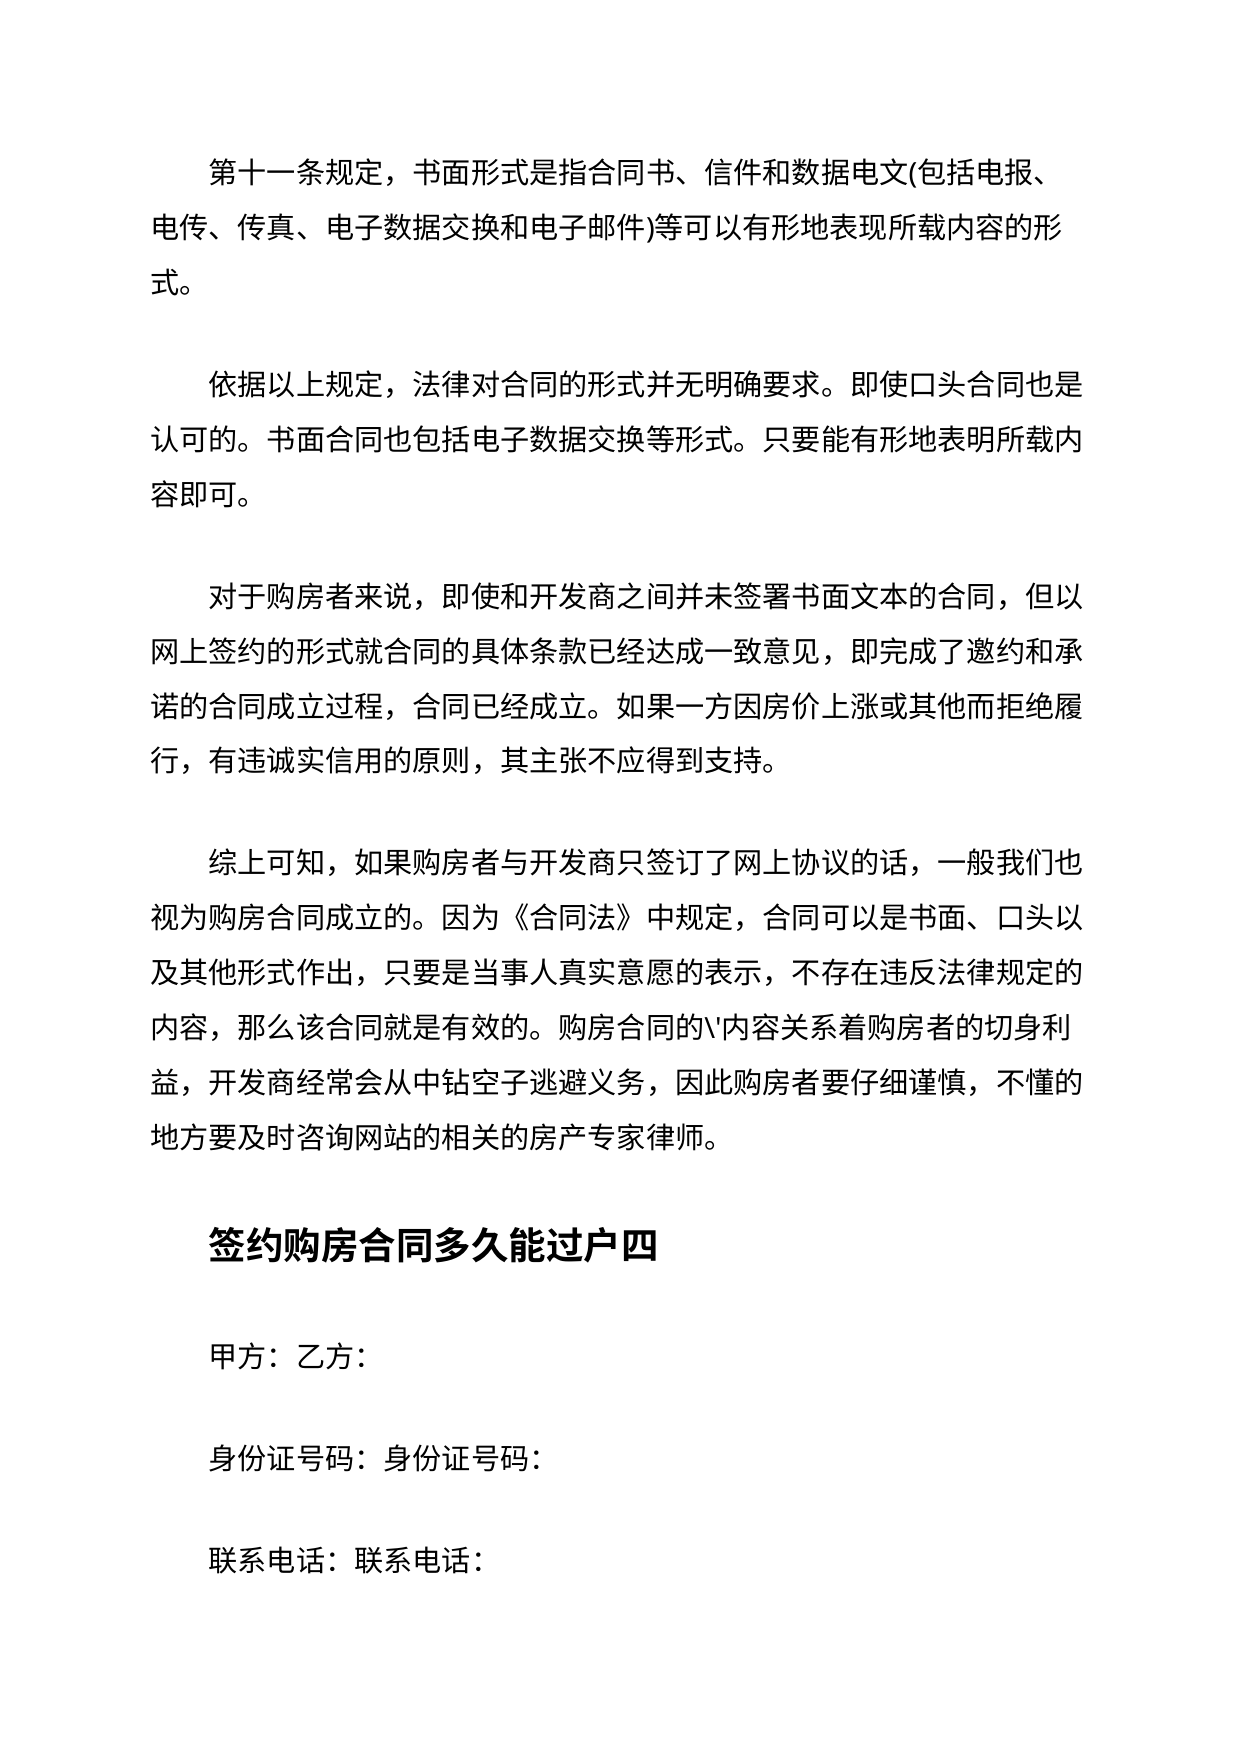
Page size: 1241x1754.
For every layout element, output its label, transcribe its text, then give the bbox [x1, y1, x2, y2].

text 综上可知，如果购房者与开发商只签订了网上协议的话，一般我们也视为购房合同成立的。因为《合同法》中规定，合同可以是书面、口头以及其他形式作出，只要是当事人真实意愿的表示，不存在违反法律规定的内容，那么该合同就是有效的。购房合同的\'内容关系着购房者的切身利益，开发商经常会从中钻空子逃避义务，因此购房者要仔细谨慎，不懂的地方要及时咨询网站的相关的房产专家律师。 [150, 840, 1090, 1157]
text 第十一条规定，书面形式是指合同书、信件和数据电文(包括电报、电传、传真、电子数据交换和电子邮件)等可以有形地表现所载内容的形式。 [150, 150, 1090, 302]
text 甲方：乙方： [150, 1333, 1090, 1376]
text 联系电话：联系电话： [150, 1537, 1090, 1579]
text 对于购房者来说，即使和开发商之间并未签署书面文本的合同，但以网上签约的形式就合同的具体条款已经达成一致意见，即完成了邀约和承诺的合同成立过程，合同已经成立。如果一方因房价上涨或其他而拒绝履行，有违诚实信用的原则，其主张不应得到支持。 [150, 573, 1090, 780]
text 依据以上规定，法律对合同的形式并无明确要求。即使口头合同也是认可的。书面合同也包括电子数据交换等形式。只要能有形地表明所载内容即可。 [150, 362, 1090, 514]
text 身份证号码：身份证号码： [150, 1435, 1090, 1478]
text 签约购房合同多久能过户四 [150, 1216, 1090, 1270]
